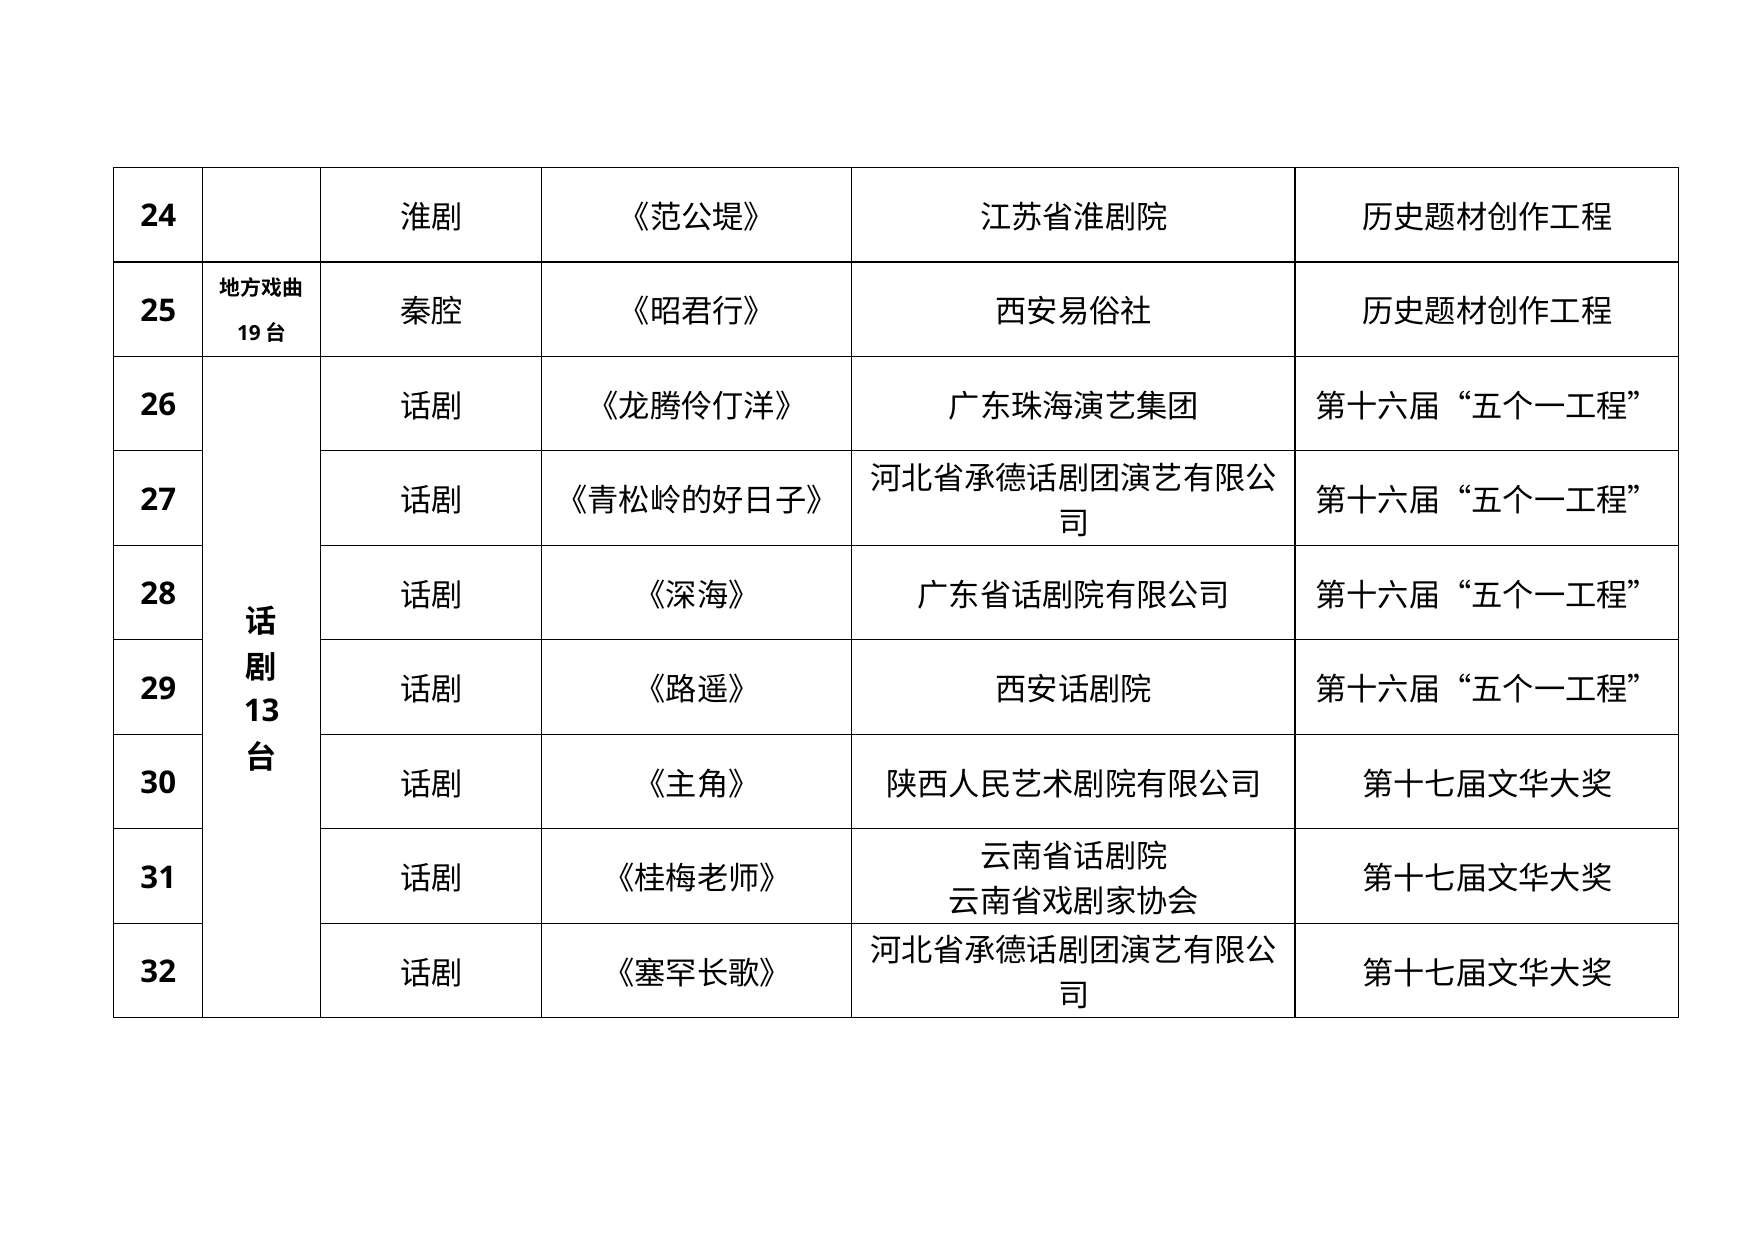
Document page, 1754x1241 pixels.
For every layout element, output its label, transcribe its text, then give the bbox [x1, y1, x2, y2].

table_cell 广东珠海演艺集团 [852, 357, 1294, 450]
table_cell 第十七届文华大奖 [1296, 829, 1678, 923]
table_cell 话剧 [321, 357, 541, 450]
table_cell 第十六届“五个一工程” [1296, 451, 1678, 545]
table_cell 话剧 [321, 451, 541, 545]
table_cell 32 [114, 924, 202, 1017]
table_cell 话剧 [321, 924, 541, 1017]
table_cell 河北省承德话剧团演艺有限公司 [852, 451, 1294, 545]
table_cell 《昭君行》 [542, 263, 851, 356]
table_cell 西安话剧院 [852, 640, 1294, 734]
table_cell 第十七届文华大奖 [1296, 735, 1678, 828]
table_cell 《范公堤》 [542, 168, 851, 261]
table_cell 淮剧 [321, 168, 541, 261]
table_cell 话剧 [321, 735, 541, 828]
table_cell 第十六届“五个一工程” [1296, 357, 1678, 450]
table_cell 话剧 [321, 640, 541, 734]
table_cell 话剧 [321, 829, 541, 923]
table_cell 第十六届“五个一工程” [1296, 640, 1678, 734]
table_cell 江苏省淮剧院 [852, 168, 1294, 261]
table_cell 《主角》 [542, 735, 851, 828]
table_cell 西安易俗社 [852, 263, 1294, 356]
table_cell 29 [114, 640, 202, 734]
table_cell 话 剧 13 台 [203, 357, 320, 1017]
table_cell 云南省话剧院 云南省戏剧家协会 [852, 829, 1294, 923]
table_cell 历史题材创作工程 [1296, 263, 1678, 356]
table_cell 《青松岭的好日子》 [542, 451, 851, 545]
table_cell 28 [114, 546, 202, 639]
table_cell 《龙腾伶仃洋》 [542, 357, 851, 450]
table_cell 《塞罕长歌》 [542, 924, 851, 1017]
table_cell 《路遥》 [542, 640, 851, 734]
table_cell 《桂梅老师》 [542, 829, 851, 923]
table_cell 《深海》 [542, 546, 851, 639]
table_cell 第十七届文华大奖 [1296, 924, 1678, 1017]
table_cell 话剧 [321, 546, 541, 639]
table_cell 第十六届“五个一工程” [1296, 546, 1678, 639]
table_cell 历史题材创作工程 [1296, 168, 1678, 261]
table_cell 25 [114, 263, 202, 356]
table_cell 26 [114, 357, 202, 450]
table_cell 地方戏曲19台 [203, 263, 320, 356]
table_cell 27 [114, 451, 202, 545]
table_cell 31 [114, 829, 202, 923]
table_cell 河北省承德话剧团演艺有限公司 [852, 924, 1294, 1017]
table_cell 30 [114, 735, 202, 828]
table_cell 陕西人民艺术剧院有限公司 [852, 735, 1294, 828]
table_cell 24 [114, 168, 202, 261]
table_cell 广东省话剧院有限公司 [852, 546, 1294, 639]
table_cell 秦腔 [321, 263, 541, 356]
